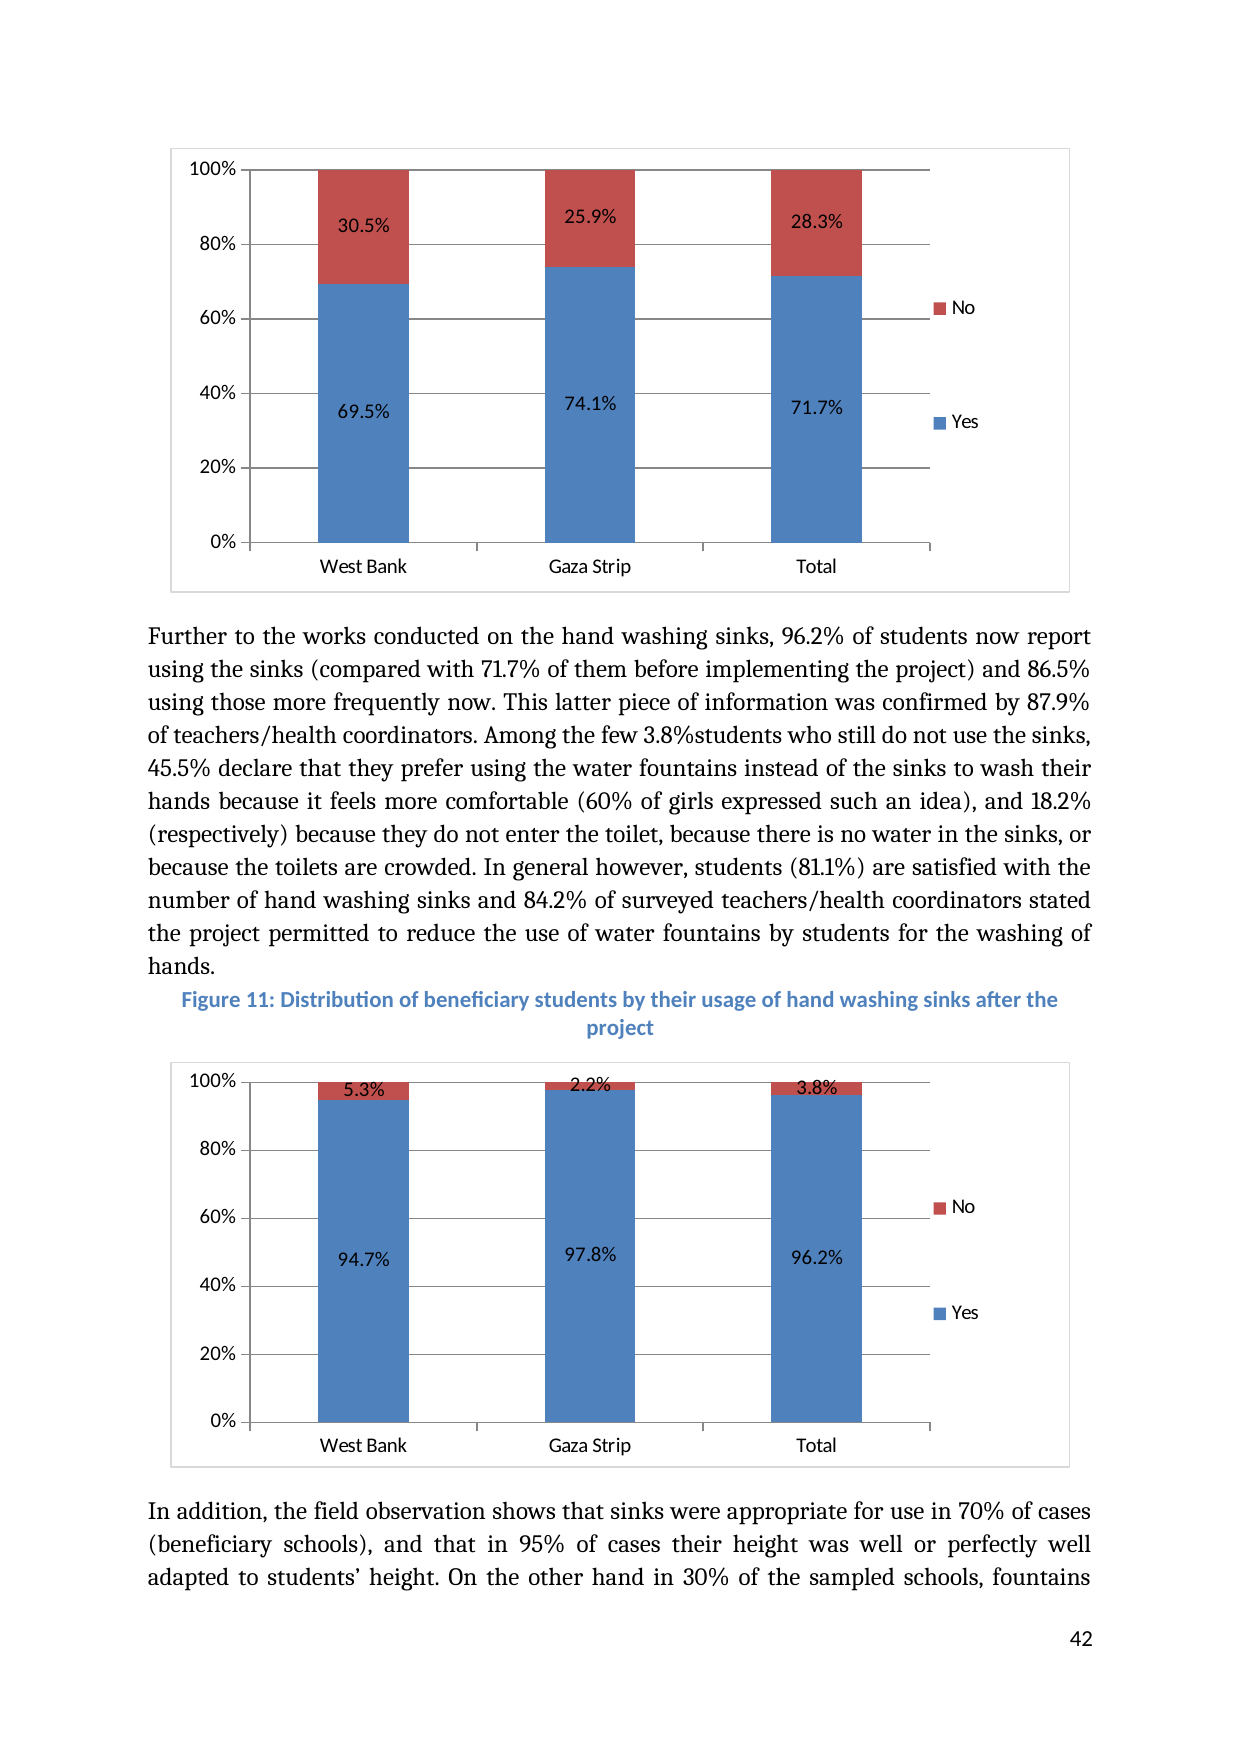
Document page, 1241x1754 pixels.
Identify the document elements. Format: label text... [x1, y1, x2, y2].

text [148, 1497, 1093, 1592]
text Further to the works conducted on the hand washing sinks, 96.2% of students now report using the sinks (compared with 71.7% of them before implementing the project) and 86.5% using those more frequently now. This latter piece of information was confirmed by 87.9% of teachers/health coordinators. Among the few 3.8%students who still do not use the sinks, 45.5% declare that they prefer using the water fountains instead of the sinks to wash their hands because it feels more comfortable (60% of girls expressed such an idea), and 18.2%(respectively) because they do not enter the toilet, because there is no water in the sinks, or because the toilets are crowded. In general however, students (81.1%) are satisfied with the number of hand washing sinks and 84.2% of surveyed teachers/health coordinators stated the project permitted to reduce the use of water fountains by students for the washing of hands. [148, 622, 1093, 981]
text Figure 11: Distribution of beneficiary students by their usage of hand washing sinks after the project [148, 985, 1093, 1041]
